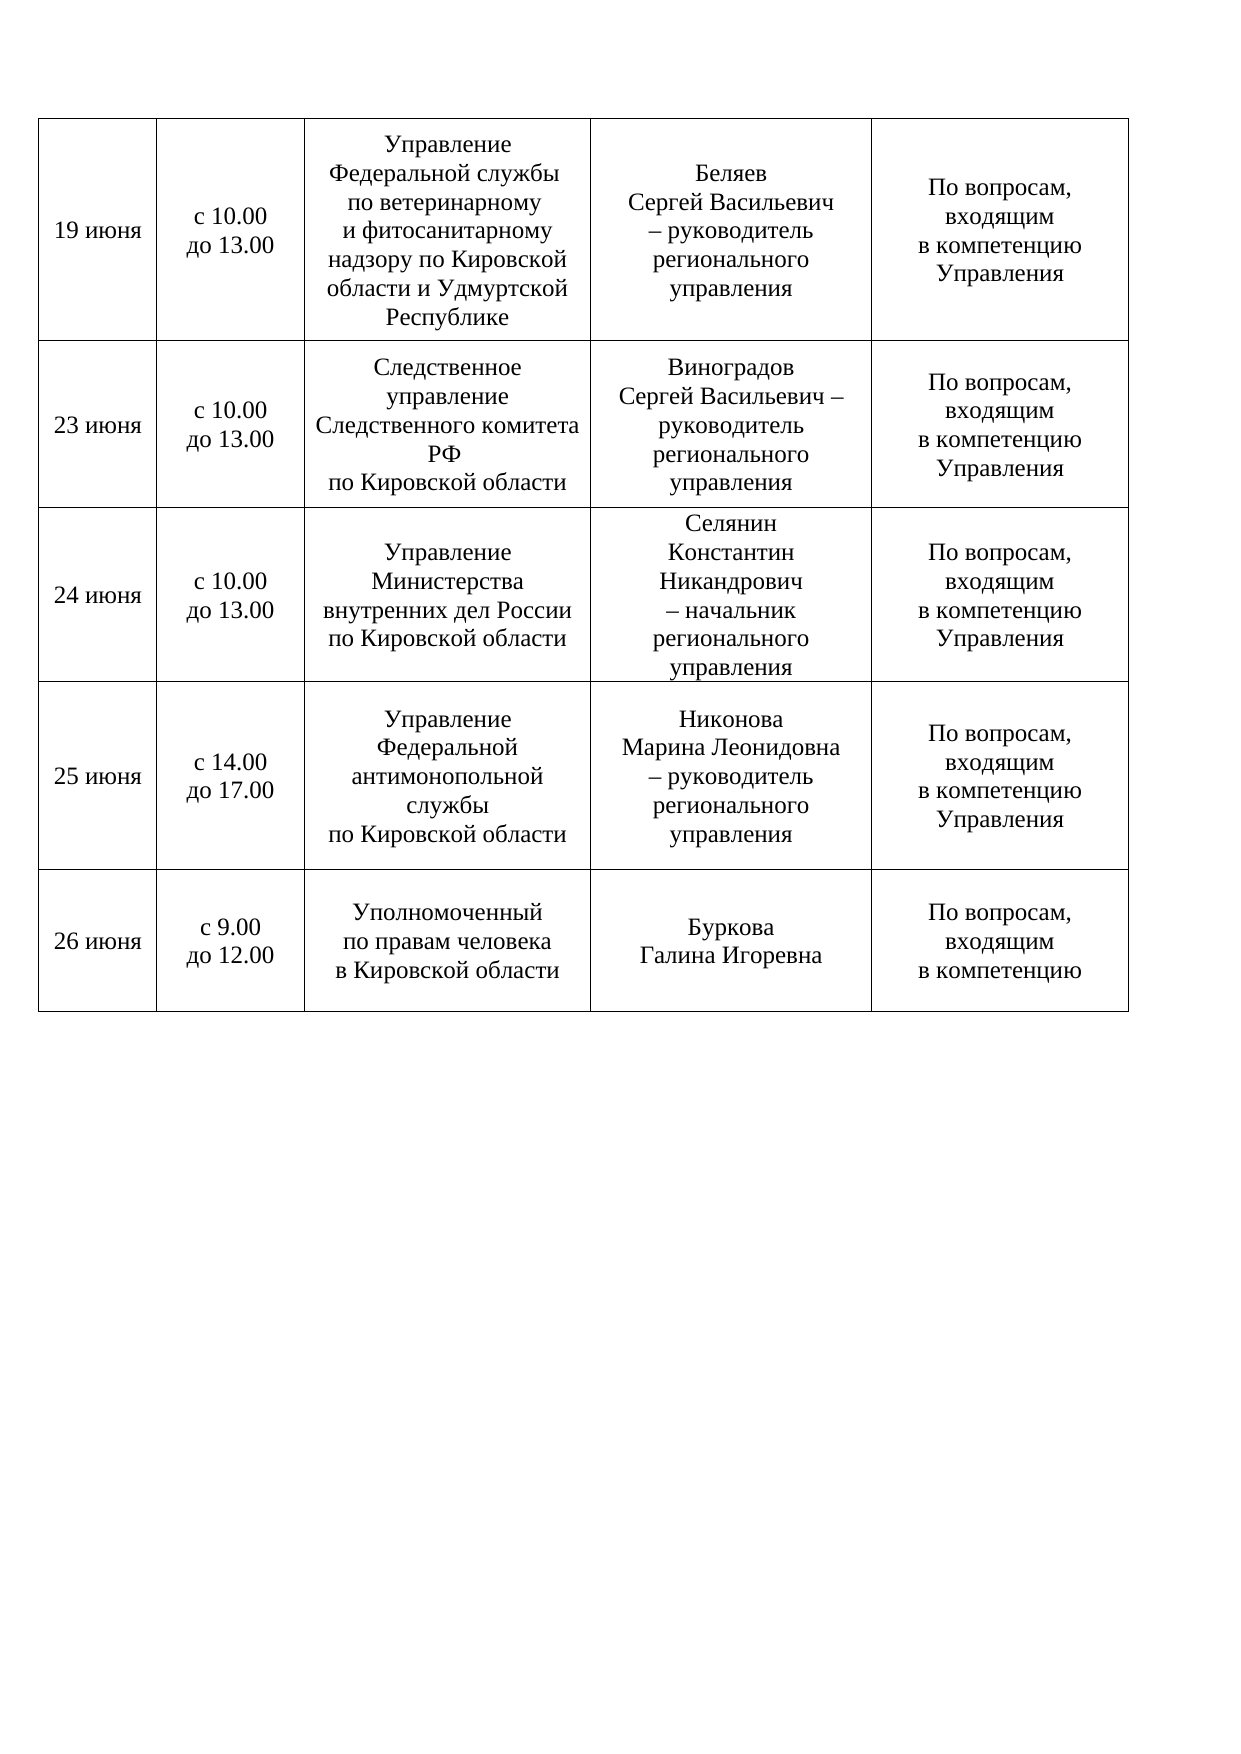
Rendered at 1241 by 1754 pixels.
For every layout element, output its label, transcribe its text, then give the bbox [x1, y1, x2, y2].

table_cell По вопросам, входящим в компетенцию Управления [872, 341, 1128, 507]
table_cell с 10.00 до 13.00 [157, 508, 304, 681]
table_cell Управление Федеральной антимонопольной службы по Кировской области [305, 682, 590, 869]
table_cell Селянин Константин Никандрович – начальник регионального управления [591, 508, 871, 681]
table_cell 25 июня [39, 682, 156, 869]
table_cell 19 июня [39, 119, 156, 340]
table_cell Управление Министерства внутренних дел России по Кировской области [305, 508, 590, 681]
table_cell Уполномоченный по правам человека в Кировской области [305, 870, 590, 1011]
table_cell с 14.00 до 17.00 [157, 682, 304, 869]
table_cell По вопросам, входящим в компетенцию Управления [872, 508, 1128, 681]
table_cell 26 июня [39, 870, 156, 1011]
table_cell Виноградов Сергей Васильевич – руководитель регионального управления [591, 341, 871, 507]
table_cell 23 июня [39, 341, 156, 507]
table_cell Никонова Марина Леонидовна – руководитель регионального управления [591, 682, 871, 869]
table_cell Управление Федеральной службы по ветеринарному и фитосанитарному надзору по Кировской области и Удмуртской Республике [305, 119, 590, 340]
table_cell с 10.00 до 13.00 [157, 119, 304, 340]
table_cell с 10.00 до 13.00 [157, 341, 304, 507]
table_cell Буркова Галина Игоревна [591, 870, 871, 1011]
table_cell По вопросам, входящим в компетенцию [872, 870, 1128, 1011]
table_cell 24 июня [39, 508, 156, 681]
table_cell с 9.00 до 12.00 [157, 870, 304, 1011]
table_cell По вопросам, входящим в компетенцию Управления [872, 682, 1128, 869]
table_cell По вопросам, входящим в компетенцию Управления [872, 119, 1128, 340]
table_cell Следственное управление Следственного комитета РФ по Кировской области [305, 341, 590, 507]
table_cell Беляев Сергей Васильевич – руководитель регионального управления [591, 119, 871, 340]
